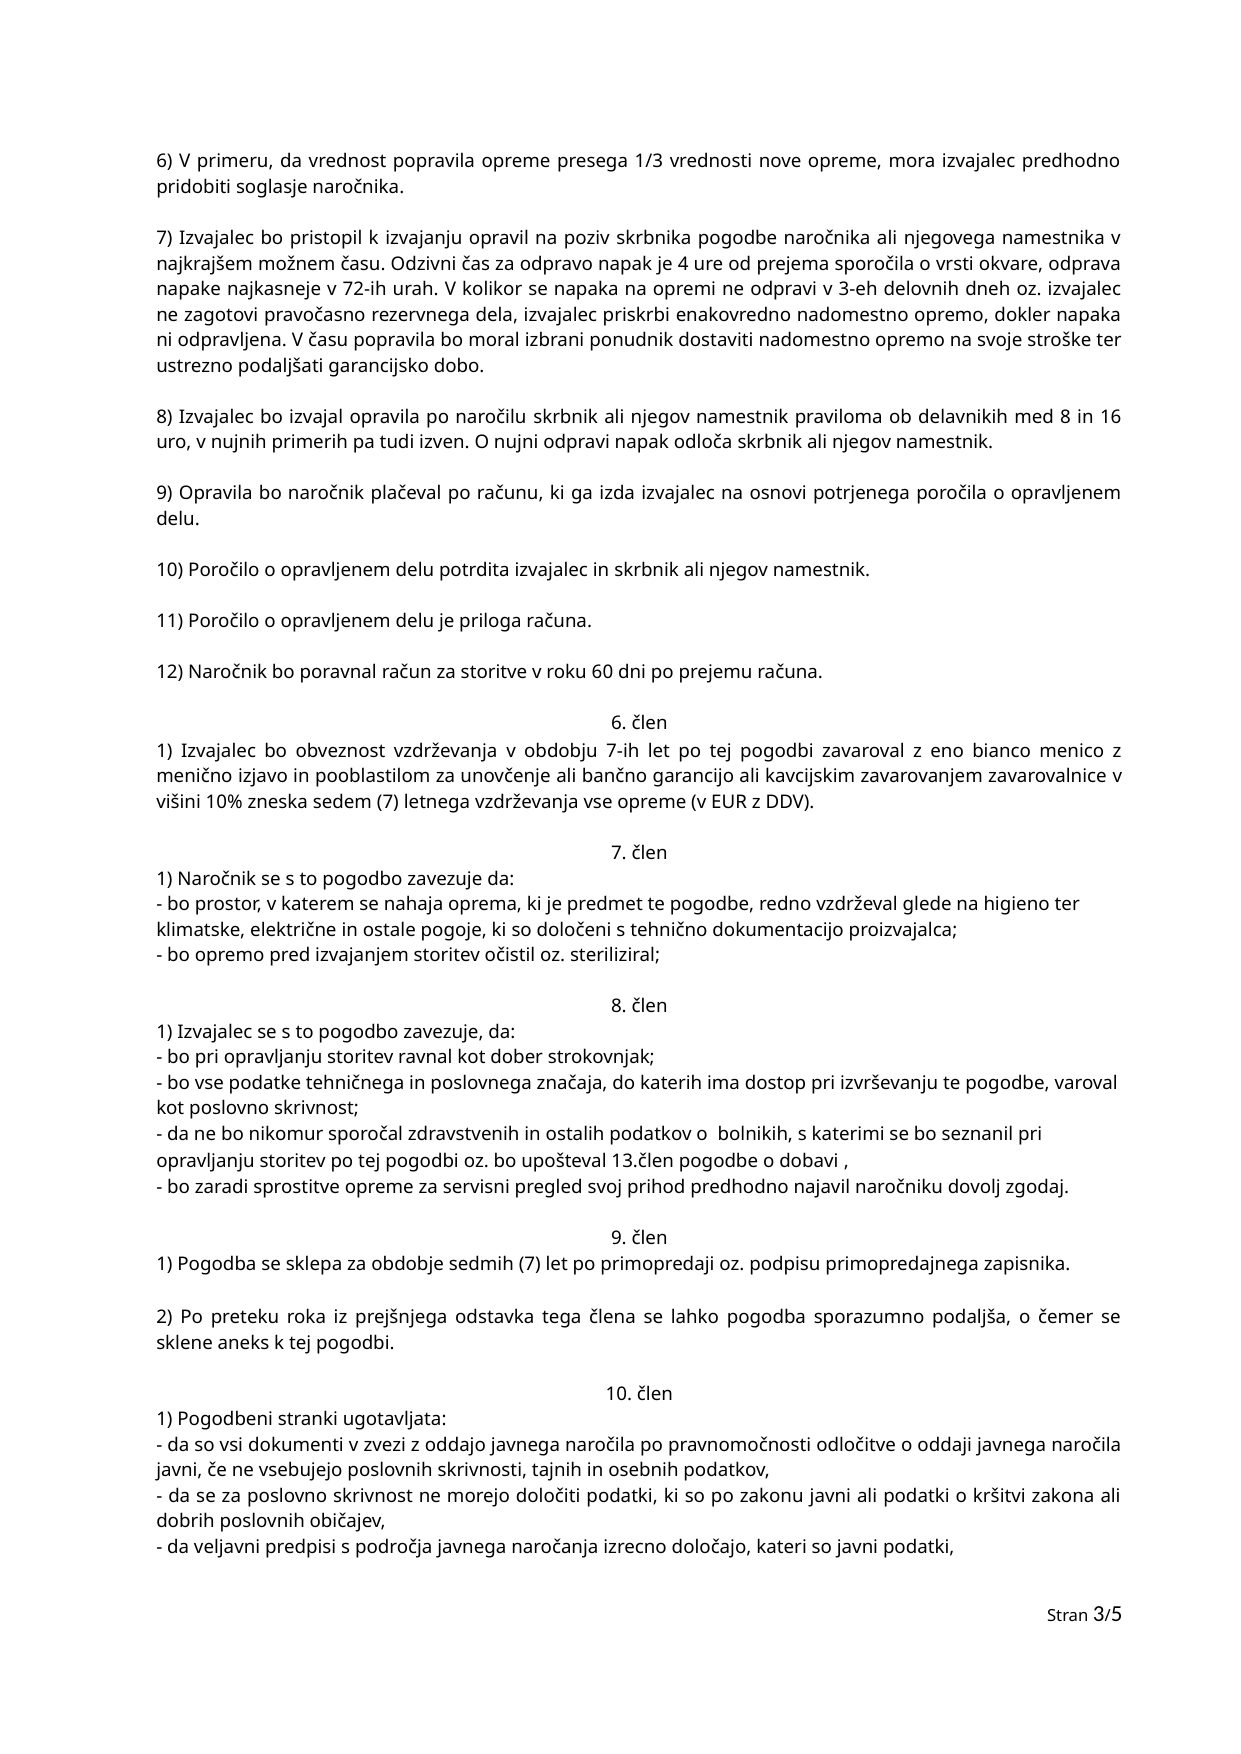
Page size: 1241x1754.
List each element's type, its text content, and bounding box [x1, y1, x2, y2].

text - da veljavni predpisi s področja javnega naročanja izrecno določajo, kateri so javni podatki, [156, 1533, 1122, 1559]
text 10) Poročilo o opravljenem delu potrdita izvajalec in skrbnik ali njegov namestnik. [156, 556, 1122, 582]
text 11) Poročilo o opravljenem delu je priloga računa. [156, 607, 1122, 633]
text - da ne bo nikomur sporočal zdravstvenih in ostalih podatkov o bolnikih, s katerimi se bo seznanil pri opravljanju storitev po tej pogodbi oz. bo upošteval 13.člen pogodbe o dobavi , [156, 1120, 1122, 1173]
text 10. člen [156, 1380, 1122, 1406]
text 1) Pogodbeni stranki ugotavljata: [156, 1406, 1122, 1431]
text - da so vsi dokumenti v zvezi z oddajo javnega naročila po pravnomočnosti odločitve o oddaji javnega naročila javni, če ne vsebujejo poslovnih skrivnosti, tajnih in osebnih podatkov, [156, 1431, 1122, 1482]
text 1) Izvajalec bo obveznost vzdrževanja v obdobju 7-ih let po tej pogodbi zavaroval z eno bianco menico z menično izjavo in pooblastilom za unovčenje ali bančno garancijo ali kavcijskim zavarovanjem zavarovalnice v višini 10% zneska sedem (7) letnega vzdrževanja vse opreme (v EUR z DDV). [156, 735, 1122, 814]
text 7. člen [156, 839, 1122, 865]
text 1) Naročnik se s to pogodbo zavezuje da: [156, 865, 1122, 890]
text 6) V primeru, da vrednost popravila opreme presega 1/3 vrednosti nove opreme, mora izvajalec predhodno pridobiti soglasje naročnika. [156, 148, 1122, 199]
text - bo pri opravljanju storitev ravnal kot dober strokovnjak; [156, 1043, 1122, 1069]
text 8. člen [156, 992, 1122, 1018]
text 8) Izvajalec bo izvajal opravila po naročilu skrbnik ali njegov namestnik praviloma ob delavnikih med 8 in 16 uro, v nujnih primerih pa tudi izven. O nujni odpravi napak odloča skrbnik ali njegov namestnik. [156, 403, 1122, 454]
text - bo vse podatke tehničnega in poslovnega značaja, do katerih ima dostop pri izvrševanju te pogodbe, varoval kot poslovno skrivnost; [156, 1069, 1122, 1120]
text 9. člen [156, 1224, 1122, 1250]
text 9) Opravila bo naročnik plačeval po računu, ki ga izda izvajalec na osnovi potrjenega poročila o opravljenem delu. [156, 479, 1122, 531]
text - bo zaradi sprostitve opreme za servisni pregled svoj prihod predhodno najavil naročniku dovolj zgodaj. [156, 1173, 1122, 1199]
text - bo prostor, v katerem se nahaja oprema, ki je predmet te pogodbe, redno vzdrževal glede na higieno ter klimatske, električne in ostale pogoje, ki so določeni s tehnično dokumentacijo proizvajalca; [156, 890, 1122, 941]
text 2) Po preteku roka iz prejšnjega odstavka tega člena se lahko pogodba sporazumno podaljša, o čemer se sklene aneks k tej pogodbi. [156, 1304, 1122, 1355]
text 7) Izvajalec bo pristopil k izvajanju opravil na poziv skrbnika pogodbe naročnika ali njegovega namestnika v najkrajšem možnem času. Odzivni čas za odpravo napak je 4 ure od prejema sporočila o vrsti okvare, odprava napake najkasneje v 72-ih urah. V kolikor se napaka na opremi ne odpravi v 3-eh delovnih dneh oz. izvajalec ne zagotovi pravočasno rezervnega dela, izvajalec priskrbi enakovredno nadomestno opremo, dokler napaka ni odpravljena. V času popravila bo moral izbrani ponudnik dostaviti nadomestno opremo na svoje stroške ter ustrezno podaljšati garancijsko dobo. [156, 224, 1122, 377]
text 1) Izvajalec se s to pogodbo zavezuje, da: [156, 1018, 1122, 1043]
text 12) Naročnik bo poravnal račun za storitve v roku 60 dni po prejemu računa. [156, 658, 1122, 684]
text - bo opremo pred izvajanjem storitev očistil oz. steriliziral; [156, 941, 1122, 967]
text 6. člen [156, 709, 1122, 735]
text 1) Pogodba se sklepa za obdobje sedmih (7) let po primopredaji oz. podpisu primopredajnega zapisnika. [156, 1250, 1122, 1276]
text - da se za poslovno skrivnost ne morejo določiti podatki, ki so po zakonu javni ali podatki o kršitvi zakona ali dobrih poslovnih običajev, [156, 1482, 1122, 1533]
